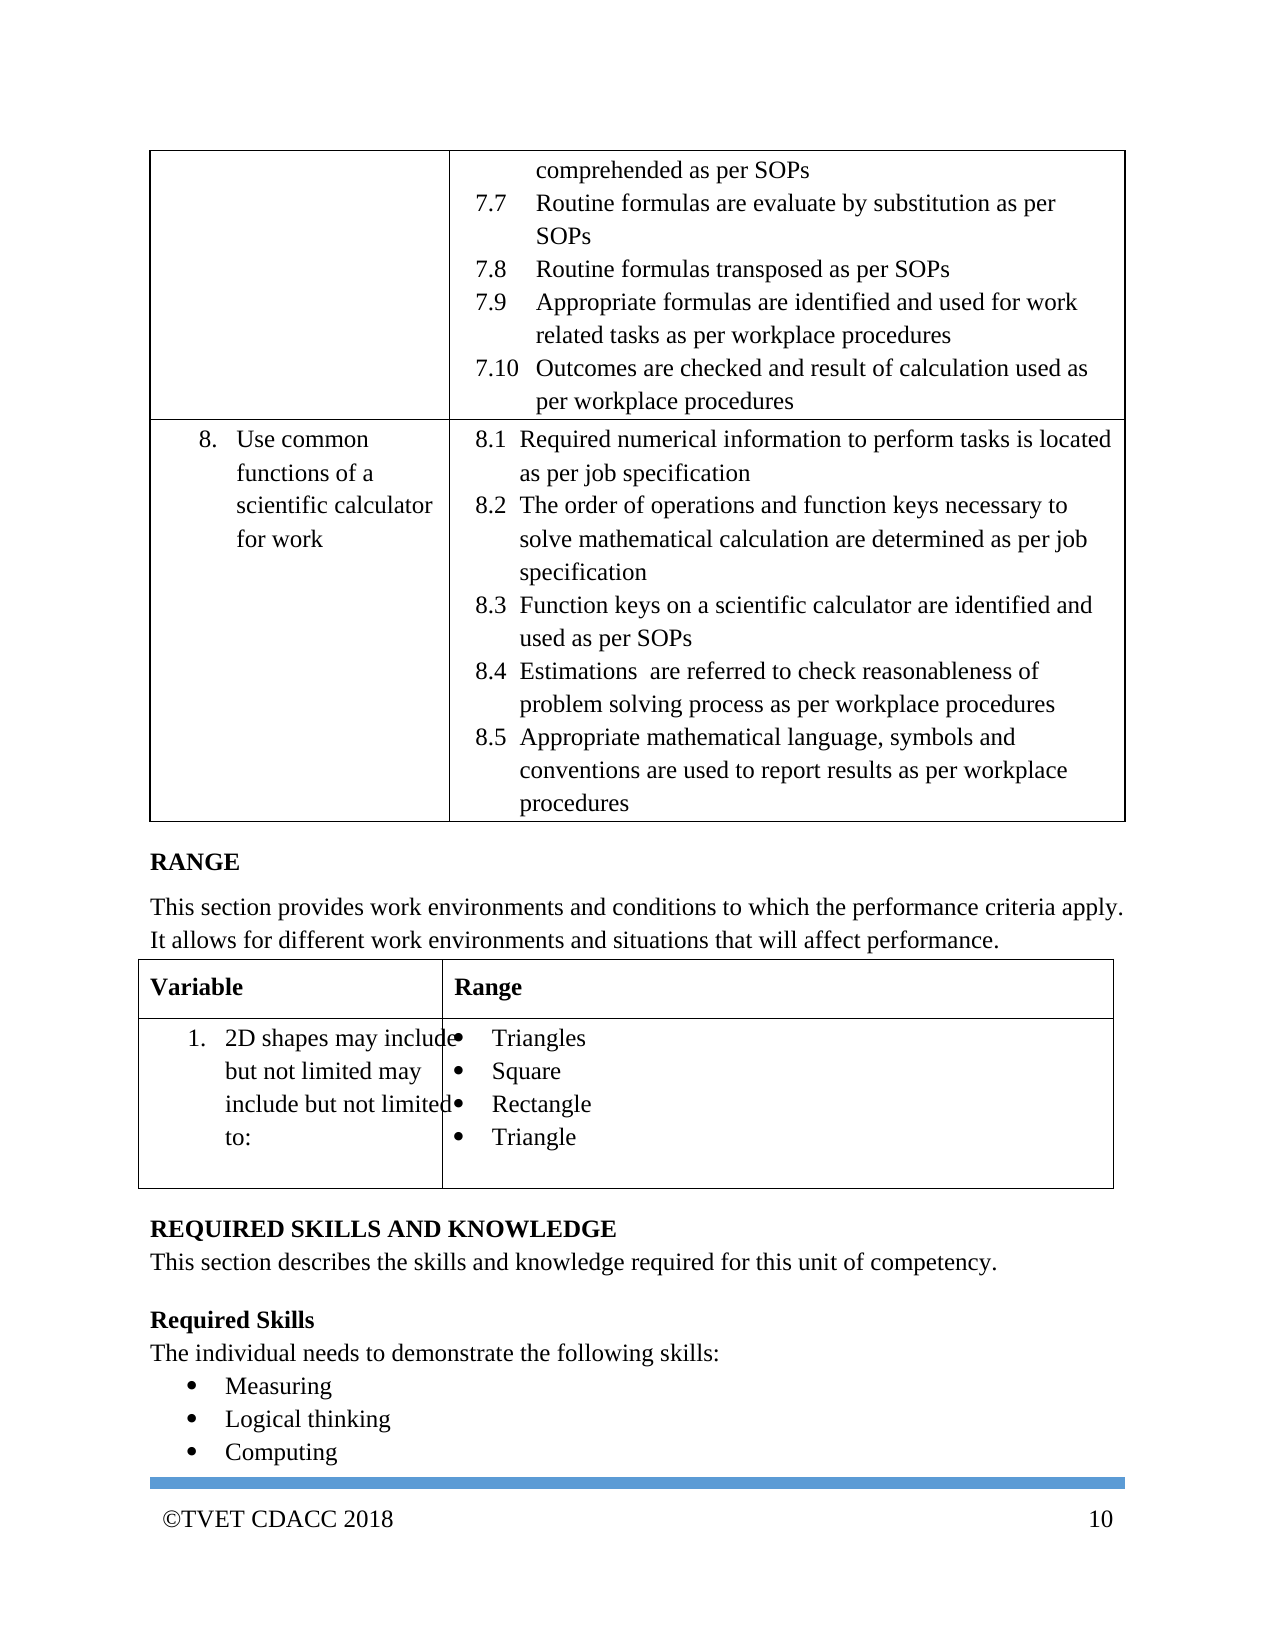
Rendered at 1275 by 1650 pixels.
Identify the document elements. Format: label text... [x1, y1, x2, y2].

table_cell Triangles Square Rectangle Triangle [443, 1019, 1113, 1188]
text This section provides work environments and conditions to which the performance criteria apply. It allows for different work environments and situations that will affect performance. [150, 892, 1125, 954]
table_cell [450, 151, 1124, 419]
list Computing [187, 1437, 1125, 1466]
table_cell Use common functions of a scientific calculator for work [151, 420, 449, 821]
text REQUIRED SKILLS AND KNOWLEDGE [150, 1214, 1125, 1243]
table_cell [151, 151, 449, 419]
table_cell 2D shapes may include but not limited may include but not limited to: [139, 1019, 442, 1188]
list Logical thinking [187, 1404, 1125, 1433]
table_header Variable [139, 960, 442, 1017]
text Required Skills [150, 1305, 1125, 1334]
text RANGE [150, 847, 1125, 876]
table_cell Required numerical information to perform tasks is located as per job specification The order of operations and function keys necessary to solve mathematical calculation are determined as per job specification Function keys on a scientific calculator are identified and used as per SOPs Estimations are referred to check reasonableness of problem solving process as per workplace procedures Appropriate mathematical language, symbols and conventions are used to report results as per workplace procedures [450, 420, 1124, 821]
list Measuring [187, 1371, 1125, 1400]
text The individual needs to demonstrate the following skills: [150, 1338, 1125, 1367]
text This section describes the skills and knowledge required for this unit of competency. [150, 1247, 1125, 1276]
table_header Range [443, 960, 1113, 1017]
